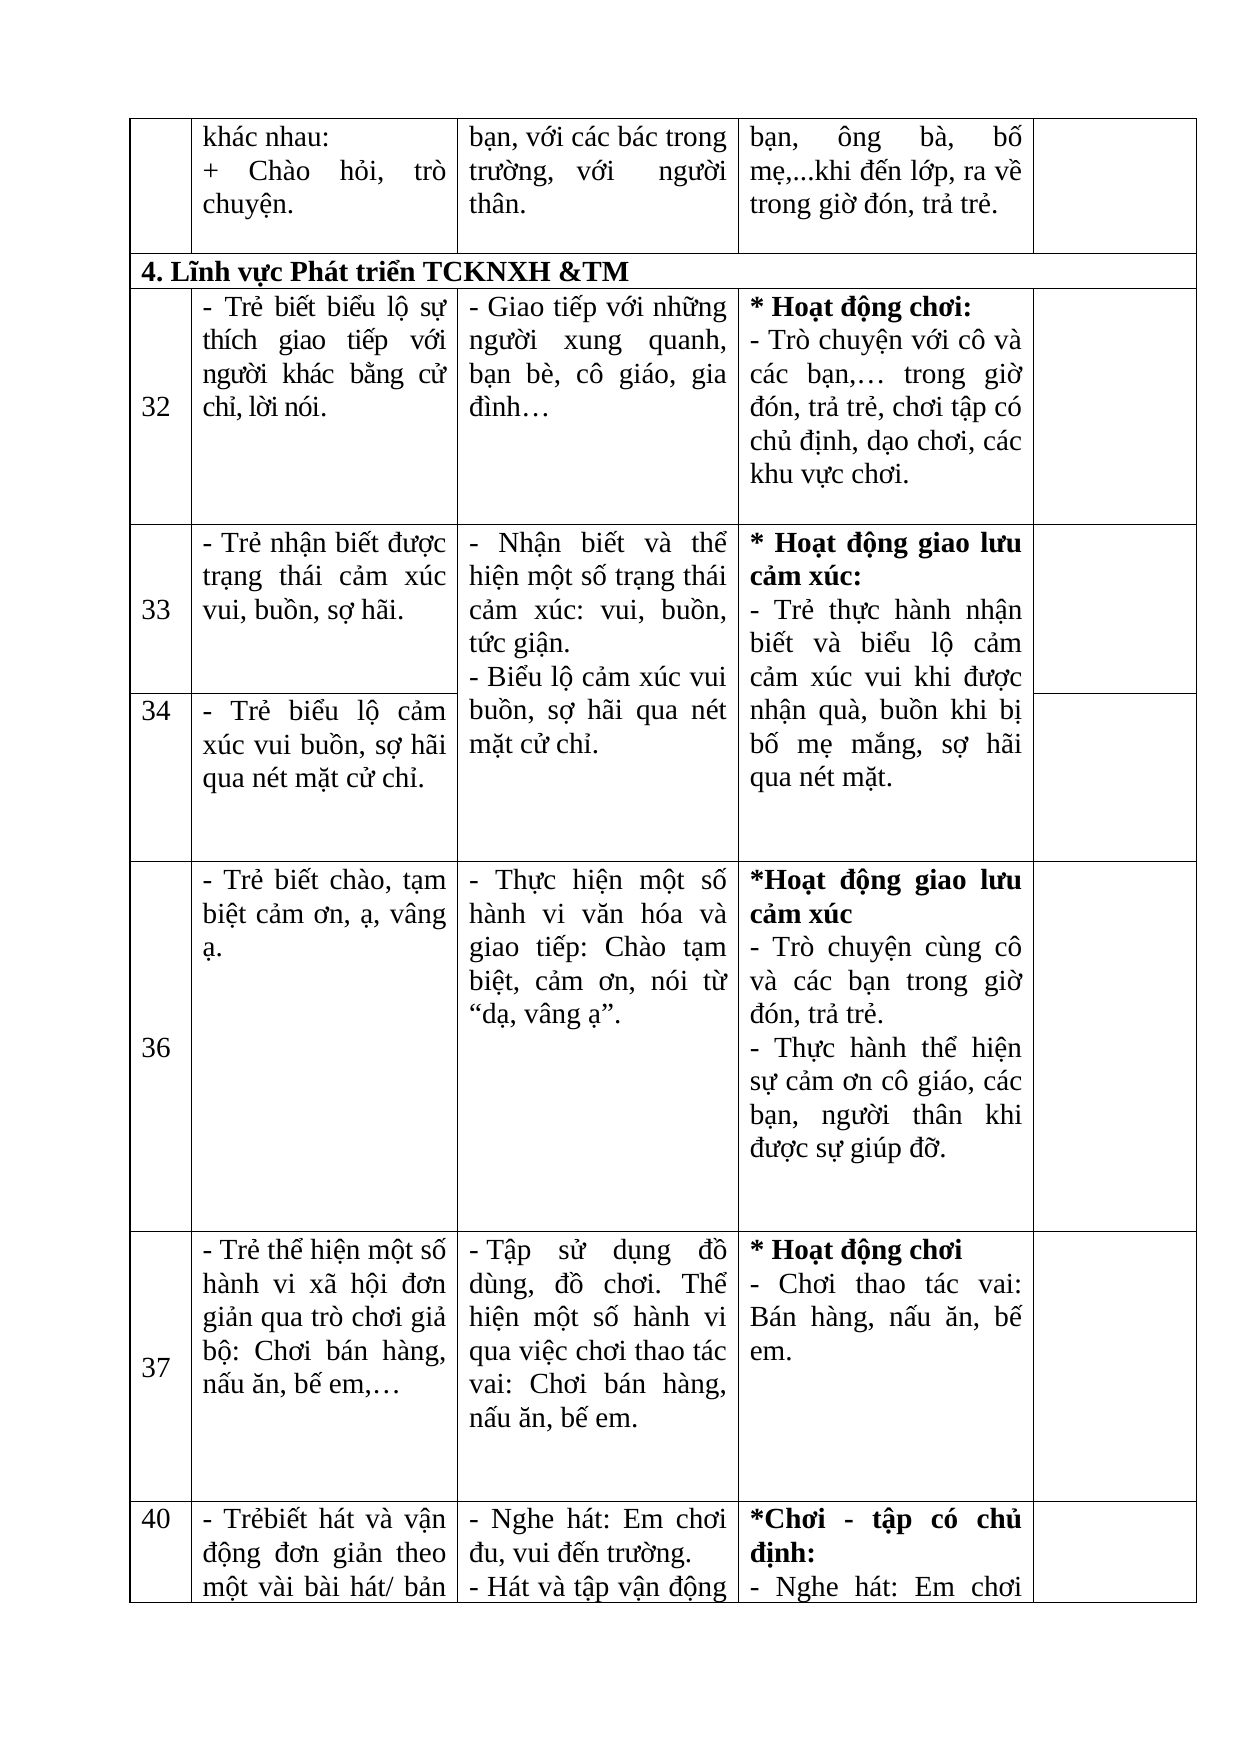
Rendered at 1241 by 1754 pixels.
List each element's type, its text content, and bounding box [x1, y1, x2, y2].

table_cell 40 [131, 1502, 191, 1602]
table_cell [458, 1502, 738, 1602]
table_cell 37 [131, 1232, 191, 1501]
table_cell * Hoạt động giao lưu cảm xúc: - Trẻ thực hành nhận biết và biểu lộ cảm cảm xúc vui khi được nhận quà, buồn khi bị bố mẹ mắng, sợ hãi qua nét mặt. [739, 525, 1033, 861]
table_cell 33 [131, 525, 191, 692]
table_cell * Hoạt động chơi: - Trò chuyện với cô và các bạn,… trong giờ đón, trả trẻ, chơi tập có chủ định, dạo chơi, các khu vực chơi. [739, 289, 1033, 524]
table_cell 36 [131, 862, 191, 1231]
table_cell [1034, 1502, 1196, 1602]
table_cell [1034, 289, 1196, 524]
table_cell - Trẻ biết biểu lộ sự thích giao tiếp với người khác bằng cử chỉ, lời nói. [192, 289, 457, 524]
table_cell *Hoạt động giao lưu cảm xúc - Trò chuyện cùng cô và các bạn trong giờ đón, trả trẻ. - Thực hành thể hiện sự cảm ơn cô giáo, các bạn, người thân khi được sự giúp đỡ. [739, 862, 1033, 1231]
table_cell * Hoạt động chơi - Chơi thao tác vai: Bán hàng, nấu ăn, bế em. [739, 1232, 1033, 1501]
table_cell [739, 119, 1033, 253]
table_cell 28 [131, 119, 191, 253]
table_cell - Tập sử dụng đồ dùng, đồ chơi. Thể hiện một số hành vi qua việc chơi thao tác vai: Chơi bán hàng, nấu ăn, bế em. [458, 1232, 738, 1501]
table_cell - Trẻ biết chào, tạm biệt cảm ơn, ạ, vâng ạ. [192, 862, 457, 1231]
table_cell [192, 119, 457, 253]
table_cell - Giao tiếp với những người xung quanh, bạn bè, cô giáo, gia đình… [458, 289, 738, 524]
table_cell - Trẻ thể hiện một số hành vi xã hội đơn giản qua trò chơi giả bộ: Chơi bán hàng, nấu ăn, bế em,… [192, 1232, 457, 1501]
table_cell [458, 119, 738, 253]
table_cell - Thực hiện một số hành vi văn hóa và giao tiếp: Chào tạm biệt, cảm ơn, nói từ “dạ, vâng ạ”. [458, 862, 738, 1231]
table_cell [1034, 525, 1196, 692]
table_cell 34 [131, 694, 191, 861]
table_cell 32 [131, 289, 191, 524]
table_cell [1034, 119, 1196, 253]
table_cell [192, 1502, 457, 1602]
table_cell - Trẻ biểu lộ cảm xúc vui buồn, sợ hãi qua nét mặt cử chỉ. [192, 694, 457, 861]
table_cell - Trẻ nhận biết được trạng thái cảm xúc vui, buồn, sợ hãi. [192, 525, 457, 692]
table_cell [1034, 694, 1196, 861]
table_cell - Nhận biết và thể hiện một số trạng thái cảm xúc: vui, buồn, tức giận. - Biểu lộ cảm xúc vui buồn, sợ hãi qua nét mặt cử chỉ. [458, 525, 738, 861]
table_cell 4. Lĩnh vực Phát triển TCKNXH &TM [131, 254, 1196, 288]
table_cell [739, 1502, 1033, 1602]
table_cell [1034, 862, 1196, 1231]
table_cell [1034, 1232, 1196, 1501]
